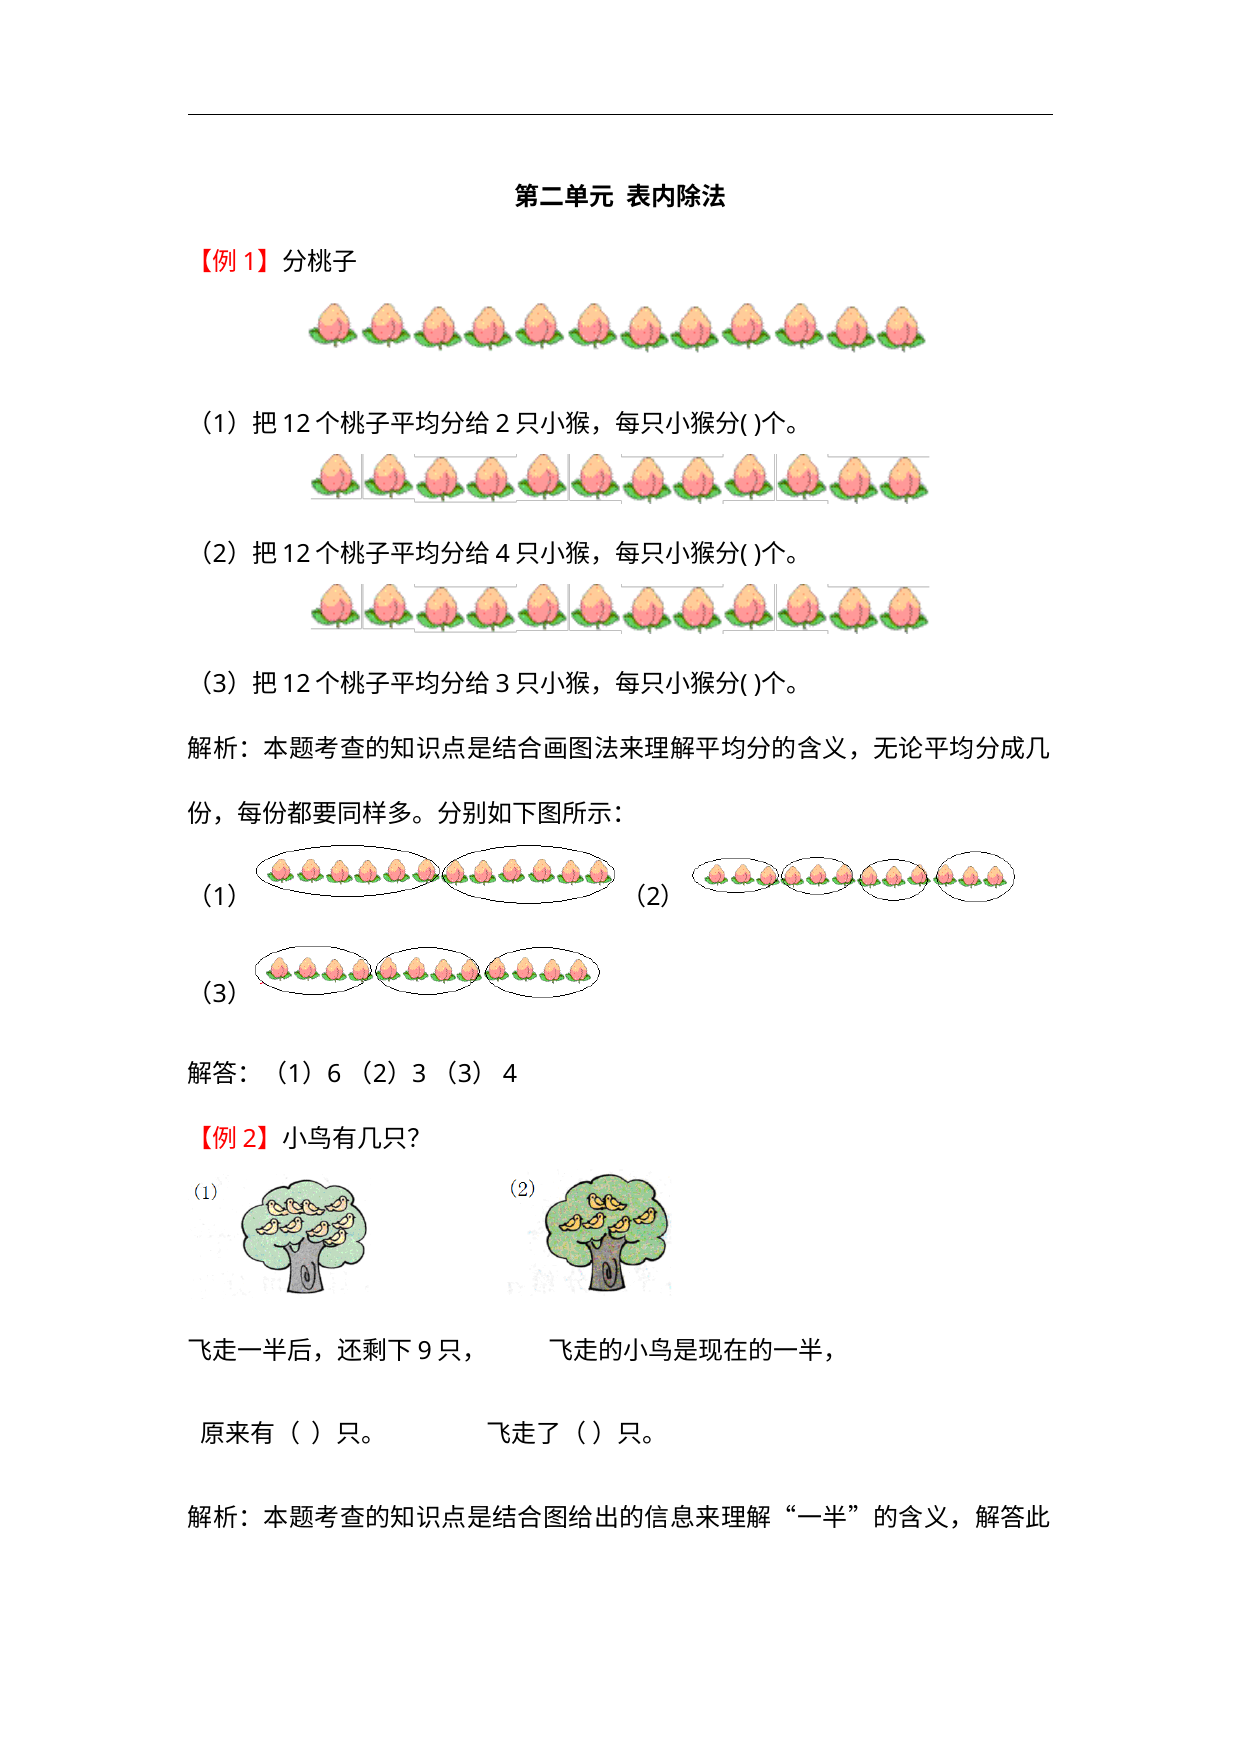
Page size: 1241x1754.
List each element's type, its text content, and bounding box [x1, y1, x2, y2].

picture [310, 454, 930, 504]
text 原来有（ ）只。 飞走了（ ）只。 [187, 1399, 1053, 1464]
text 解析：本题考查的知识点是结合画图法来理解平均分的含义，无论平均分成几份，每份都要同样多。分别如下图所示： [187, 714, 1053, 844]
picture [685, 848, 1017, 905]
text 【例1】分桃子 [187, 227, 1053, 292]
text （1）把12个桃子平均分给2只小猴，每只小猴分( )个。 [187, 389, 1053, 454]
text 飞走一半后，还剩下9只， 飞走的小鸟是现在的一半， [187, 1316, 1053, 1381]
picture [306, 292, 935, 367]
picture [251, 844, 621, 905]
text （2）把12个桃子平均分给4只小猴，每只小猴分( )个。 [187, 519, 1053, 584]
text 第二单元 表内除法 [187, 162, 1053, 227]
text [187, 1483, 1053, 1548]
text （3）把12个桃子平均分给3只小猴，每只小猴分( )个。 [187, 649, 1053, 714]
picture [251, 942, 602, 1003]
text 【例2】小鸟有几只？ [187, 1104, 1053, 1169]
picture [187, 1174, 371, 1299]
text 解答：（1）6 （2）3 （3） 4 [187, 1039, 1053, 1104]
picture [507, 1169, 672, 1299]
picture [310, 584, 930, 634]
